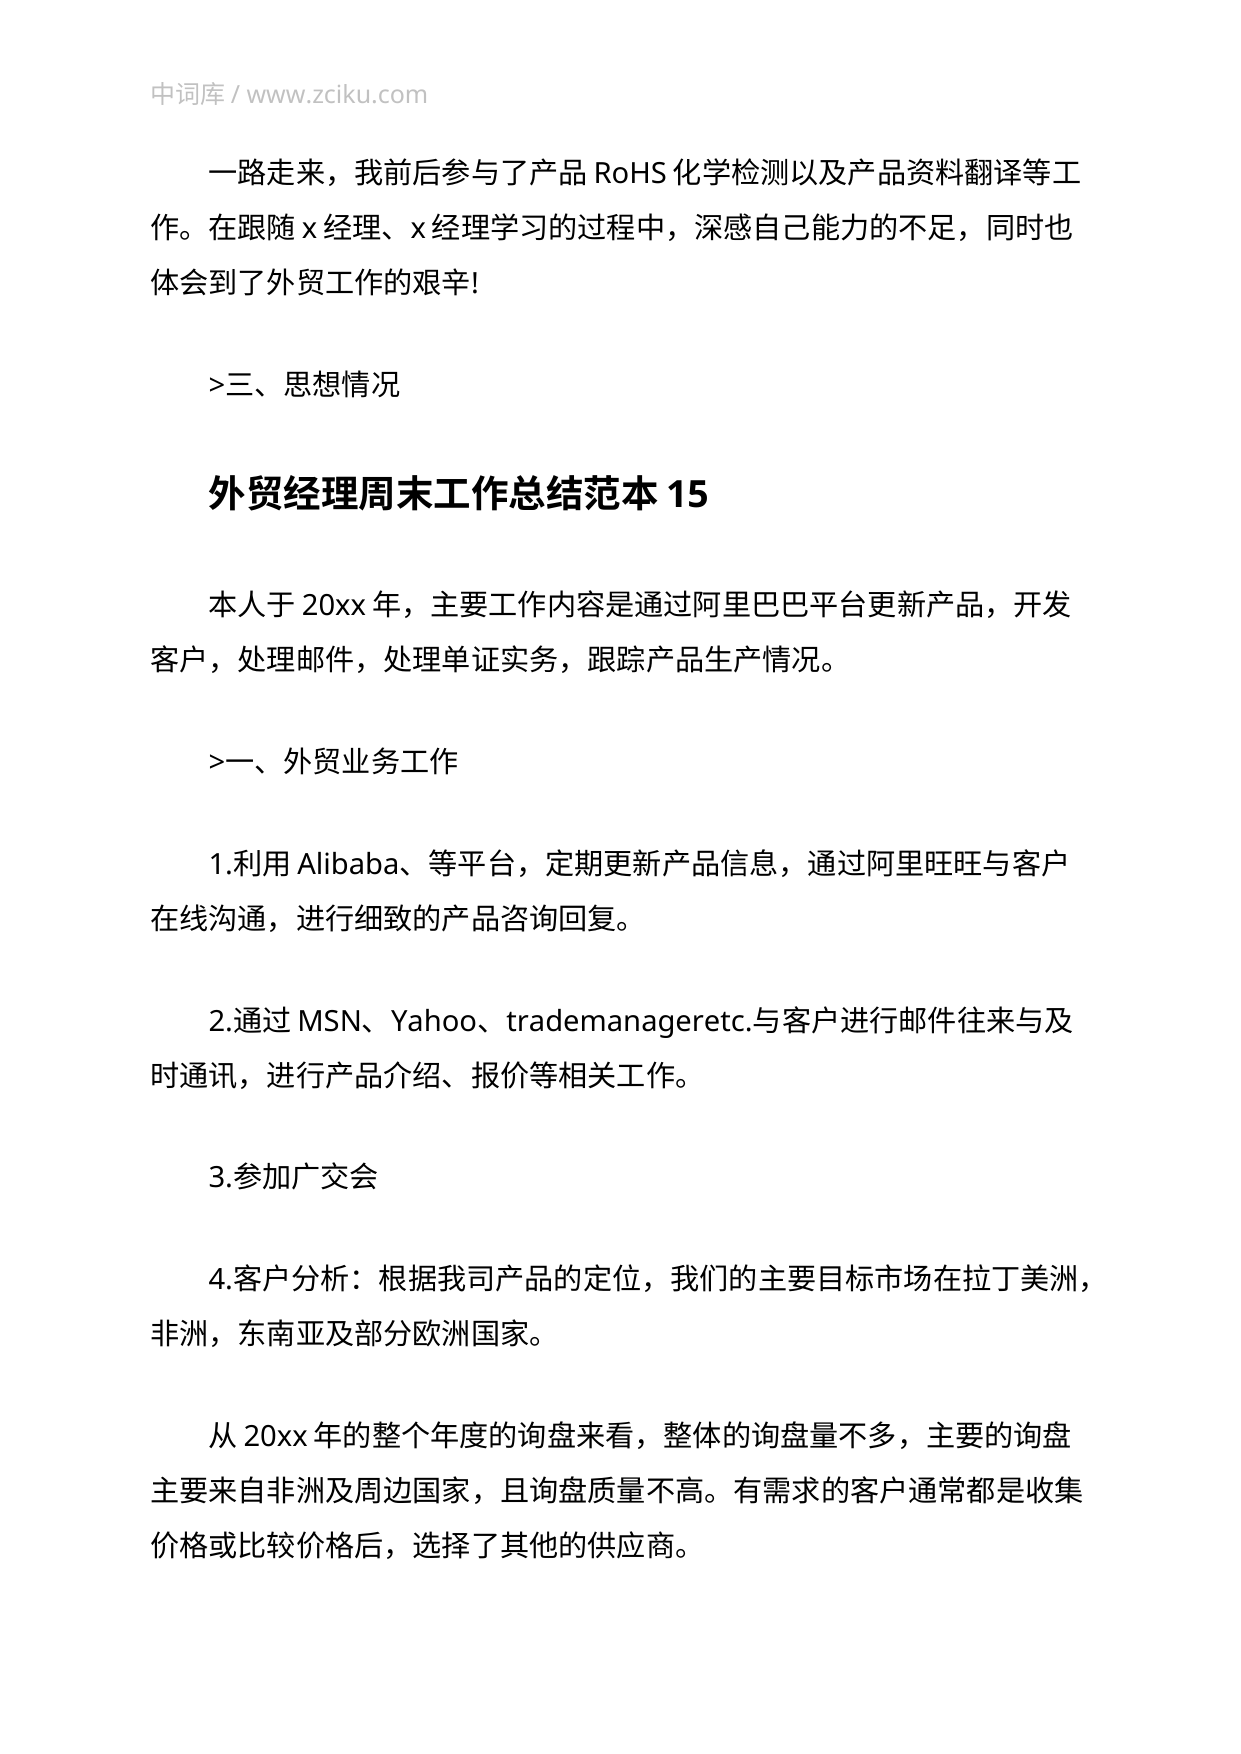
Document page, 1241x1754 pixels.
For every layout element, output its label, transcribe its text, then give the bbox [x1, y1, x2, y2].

text 一路走来，我前后参与了产品RoHS化学检测以及产品资料翻译等工作。在跟随x经理、x经理学习的过程中，深感自己能力的不足，同时也体会到了外贸工作的艰辛! [150, 150, 1090, 302]
text >一、外贸业务工作 [150, 738, 1090, 781]
text 本人于20xx年，主要工作内容是通过阿里巴巴平台更新产品，开发客户，处理邮件，处理单证实务，跟踪产品生产情况。 [150, 582, 1090, 679]
text 3.参加广交会 [150, 1154, 1090, 1196]
text >三、思想情况 [150, 362, 1090, 404]
text 外贸经理周末工作总结范本15 [150, 464, 1090, 518]
text 2.通过MSN、Yahoo、trademanageretc.与客户进行邮件往来与及时通讯，进行产品介绍、报价等相关工作。 [150, 997, 1090, 1094]
text 1.利用Alibaba、等平台，定期更新产品信息，通过阿里旺旺与客户在线沟通，进行细致的产品咨询回复。 [150, 840, 1090, 938]
text 4.客户分析：根据我司产品的定位，我们的主要目标市场在拉丁美洲，非洲，东南亚及部分欧洲国家。 [150, 1256, 1090, 1353]
text 从20xx年的整个年度的询盘来看，整体的询盘量不多，主要的询盘主要来自非洲及周边国家，且询盘质量不高。有需求的客户通常都是收集价格或比较价格后，选择了其他的供应商。 [150, 1413, 1090, 1565]
